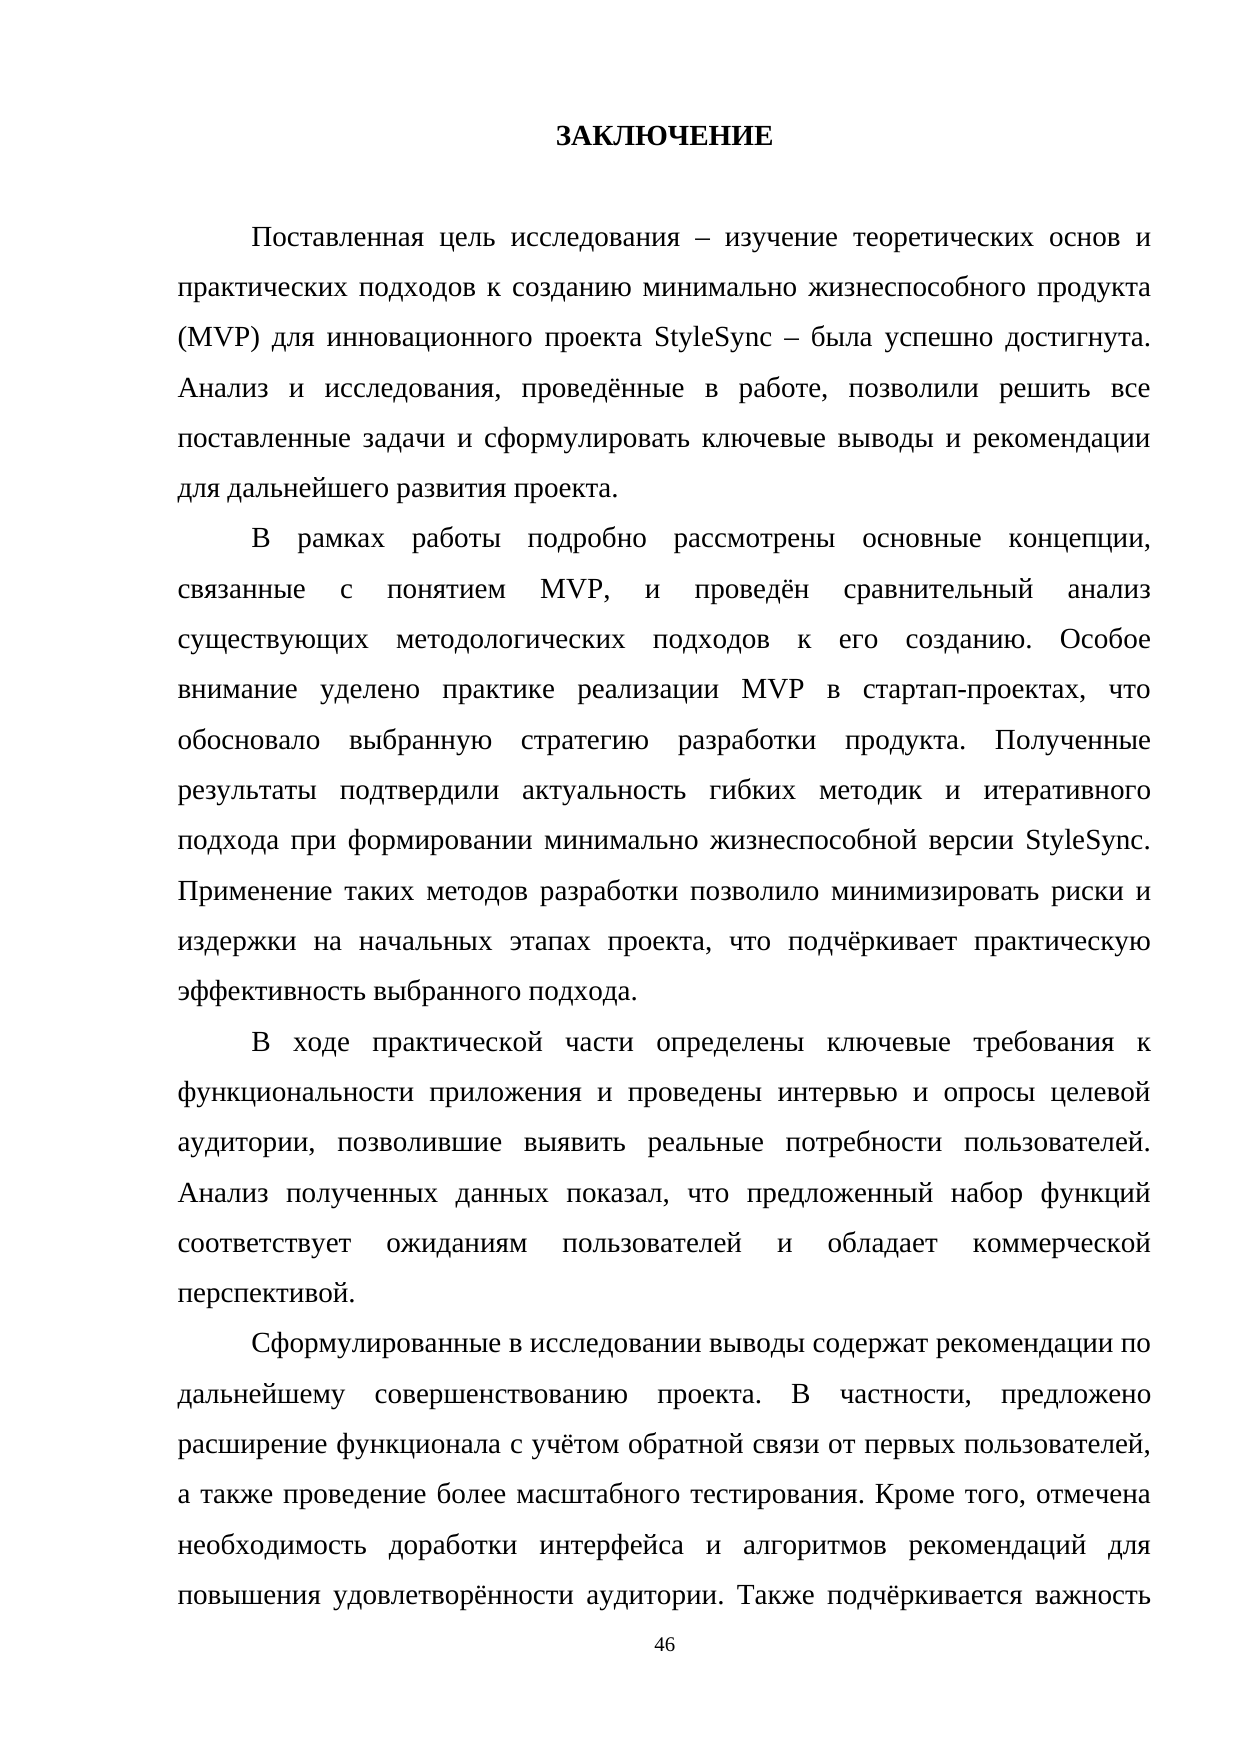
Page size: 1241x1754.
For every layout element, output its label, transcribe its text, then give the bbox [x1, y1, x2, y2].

text В ходе практической части определены ключевые требования к функциональности приложения и проведены интервью и опросы целевой аудитории, позволившие выявить реальные потребности пользователей. Анализ полученных данных показал, что предложенный набор функций соответствует ожиданиям пользователей и обладает коммерческой перспективой. [177, 1024, 1152, 1309]
subtitle ЗАКЛЮЧЕНИЕ [177, 118, 1152, 152]
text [177, 1326, 1152, 1611]
text Поставленная цель исследования – изучение теоретических основ и практических подходов к созданию минимально жизнеспособного продукта (MVP) для инновационного проекта StyleSync – была успешно достигнута. Анализ и исследования, проведённые в работе, позволили решить все поставленные задачи и сформулировать ключевые выводы и рекомендации для дальнейшего развития проекта. [177, 219, 1152, 504]
text В рамках работы подробно рассмотрены основные концепции, связанные с понятием MVP, и проведён сравнительный анализ существующих методологических подходов к его созданию. Особое внимание уделено практике реализации MVP в стартап-проектах, что обосновало выбранную стратегию разработки продукта. Полученные результаты подтвердили актуальность гибких методик и итеративного подхода при формировании минимально жизнеспособной версии StyleSync. Применение таких методов разработки позволило минимизировать риски и издержки на начальных этапах проекта, что подчёркивает практическую эффективность выбранного подхода. [177, 521, 1152, 1007]
